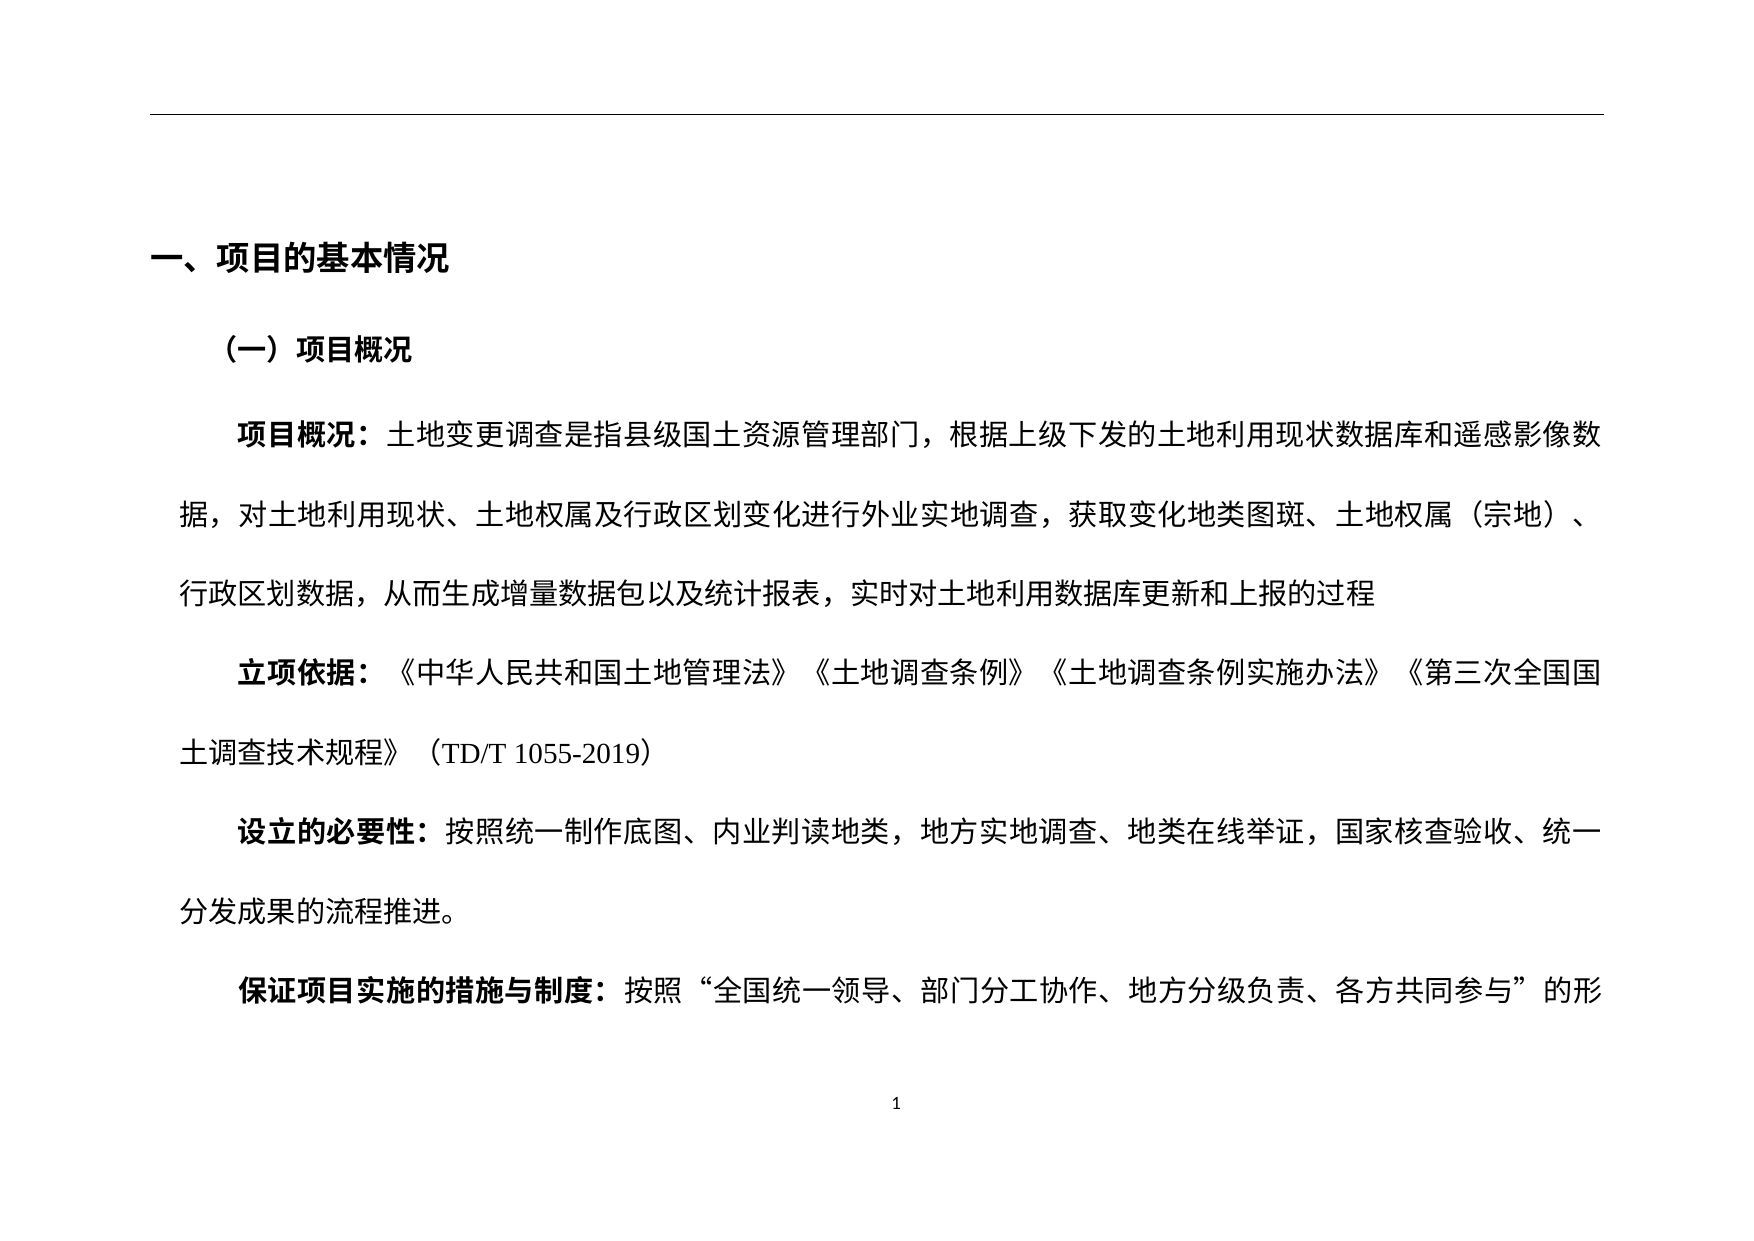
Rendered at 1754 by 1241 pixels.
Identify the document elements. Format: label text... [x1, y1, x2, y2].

text 一、项目的基本情况 [150, 216, 1604, 295]
text 设立的必要性：按照统一制作底图、内业判读地类，地方实地调查、地类在线举证，国家核查验收、统一分发成果的流程推进。 [179, 790, 1604, 949]
text 立项依据：《中华人民共和国土地管理法》《土地调查条例》《土地调查条例实施办法》《第三次全国国土调查技术规程》（TD/T 1055-2019） [179, 631, 1604, 790]
text 项目概况：土地变更调查是指县级国土资源管理部门，根据上级下发的土地利用现状数据库和遥感影像数据，对土地利用现状、土地权属及行政区划变化进行外业实地调查，获取变化地类图斑、土地权属（宗地）、行政区划数据，从而生成增量数据包以及统计报表，实时对土地利用数据库更新和上报的过程 [179, 393, 1604, 631]
text （一）项目概况 [208, 308, 1604, 387]
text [150, 949, 1604, 1028]
